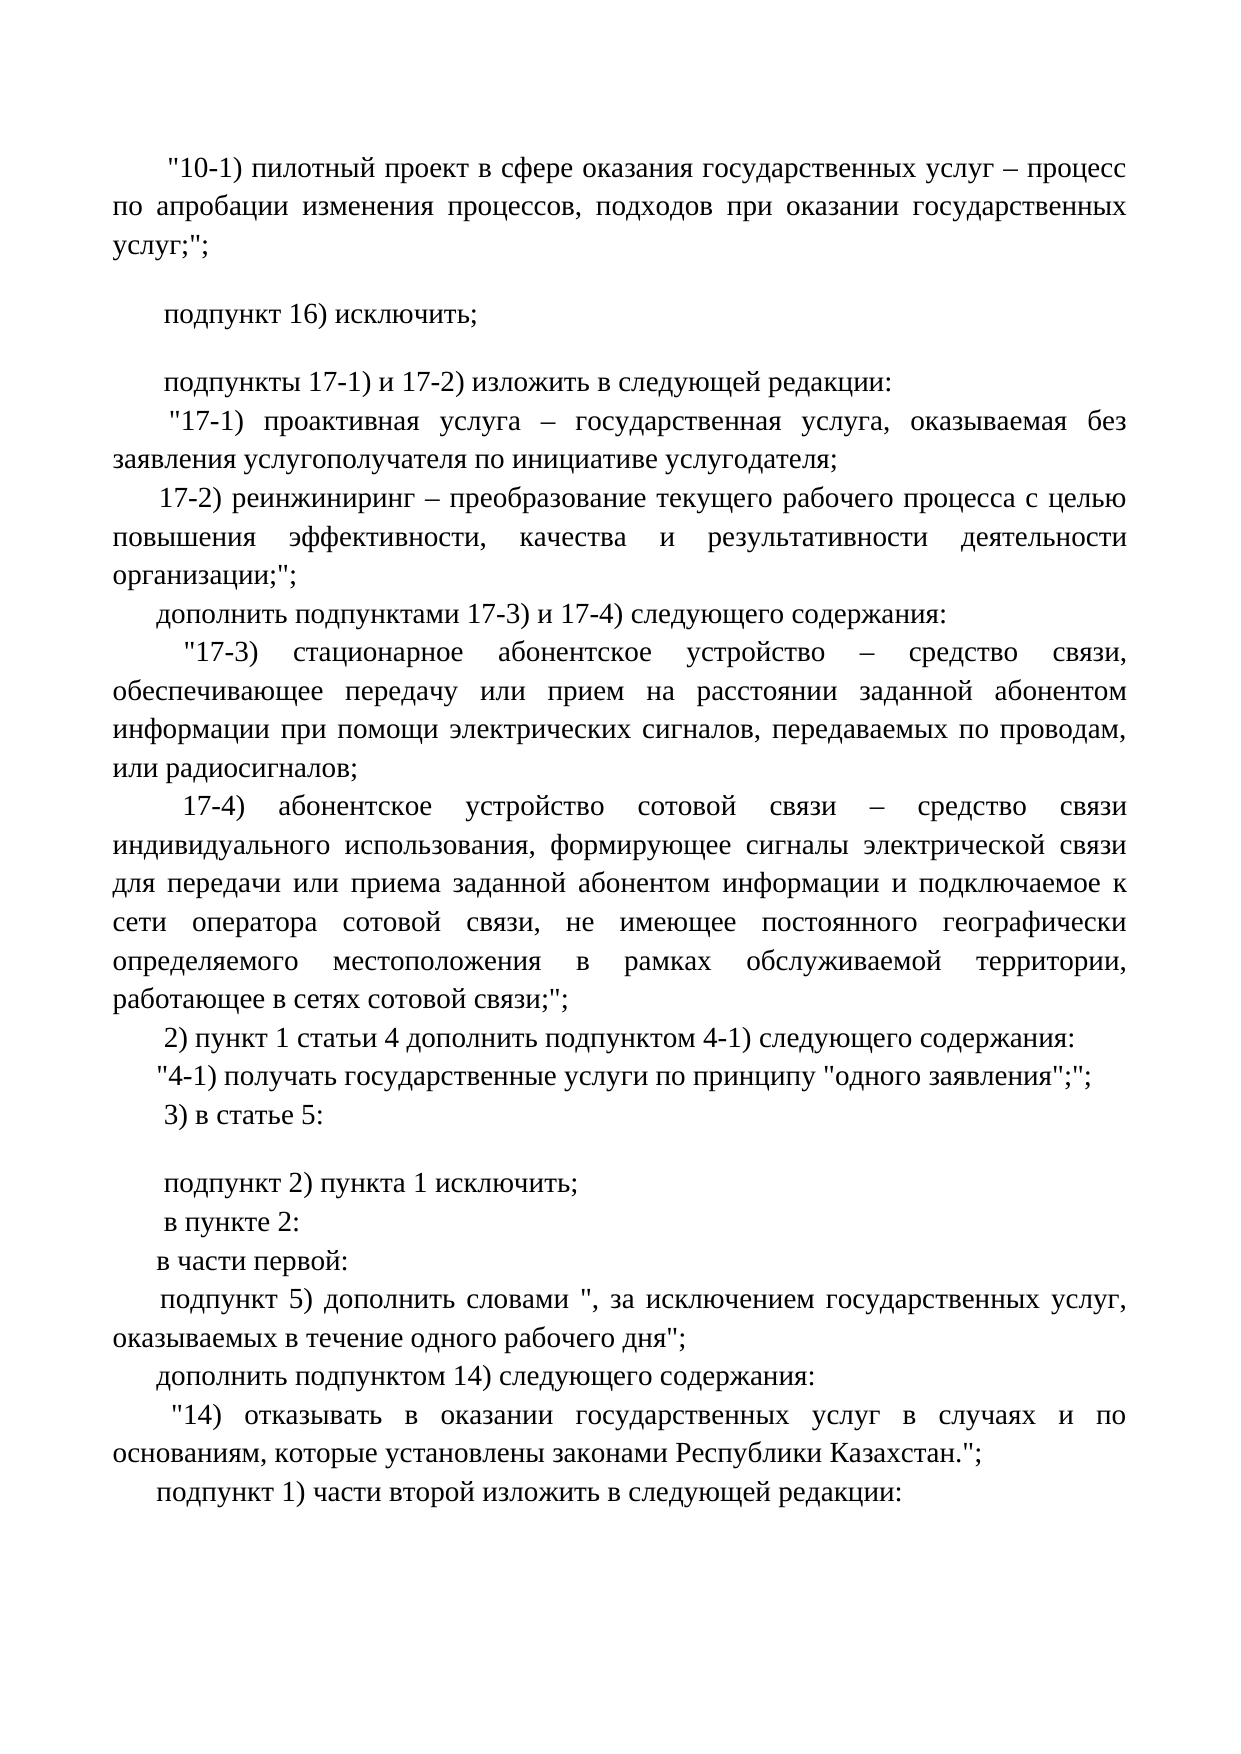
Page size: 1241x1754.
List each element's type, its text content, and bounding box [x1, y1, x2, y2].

text 3) в статье 5: [112, 1097, 1128, 1130]
text подпункт 16) исключить; [112, 296, 1128, 329]
text "4-1) получать государственные услуги по принципу "одного заявления";"; [112, 1058, 1128, 1092]
text 17-4) абонентское устройство сотовой связи – средство связи индивидуального использования, формирующее сигналы электрической связи для передачи или приема заданной абонентом информации и подключаемое к сети оператора сотовой связи, не имеющее постоянного географически определяемого местоположения в рамках обслуживаемой территории, работающее в сетях сотовой связи;"; [112, 788, 1128, 1015]
text подпункт 5) дополнить словами ", за исключением государственных услуг, оказываемых в течение одного рабочего дня"; [112, 1281, 1128, 1353]
text 17-2) реинжиниринг – преобразование текущего рабочего процесса с целью повышения эффективности, качества и результативности деятельности организации;"; [112, 480, 1128, 591]
text дополнить подпунктом 14) следующего содержания: [112, 1358, 1128, 1392]
text подпункт 1) части второй изложить в следующей редакции: [112, 1474, 1128, 1507]
text "10-1) пилотный проект в сфере оказания государственных услуг – процесс по апробации изменения процессов, подходов при оказании государственных услуг;"; [112, 150, 1128, 261]
text "14) отказывать в оказании государственных услуг в случаях и по основаниям, которые установлены законами Республики Казахстан."; [112, 1397, 1128, 1469]
text в пункте 2: [112, 1204, 1128, 1238]
text подпункт 2) пункта 1 исключить; [112, 1166, 1128, 1199]
text дополнить подпунктами 17-3) и 17-4) следующего содержания: [112, 596, 1128, 629]
text в части первой: [112, 1243, 1128, 1276]
text "17-3) стационарное абонентское устройство – средство связи, обеспечивающее передачу или прием на расстоянии заданной абонентом информации при помощи электрических сигналов, передаваемых по проводам, или радиосигналов; [112, 634, 1128, 783]
text "17-1) проактивная услуга – государственная услуга, оказываемая без заявления услугополучателя по инициативе услугодателя; [112, 403, 1128, 475]
text подпункты 17-1) и 17-2) изложить в следующей редакции: [112, 364, 1128, 398]
text 2) пункт 1 статьи 4 дополнить подпунктом 4-1) следующего содержания: [112, 1020, 1128, 1053]
